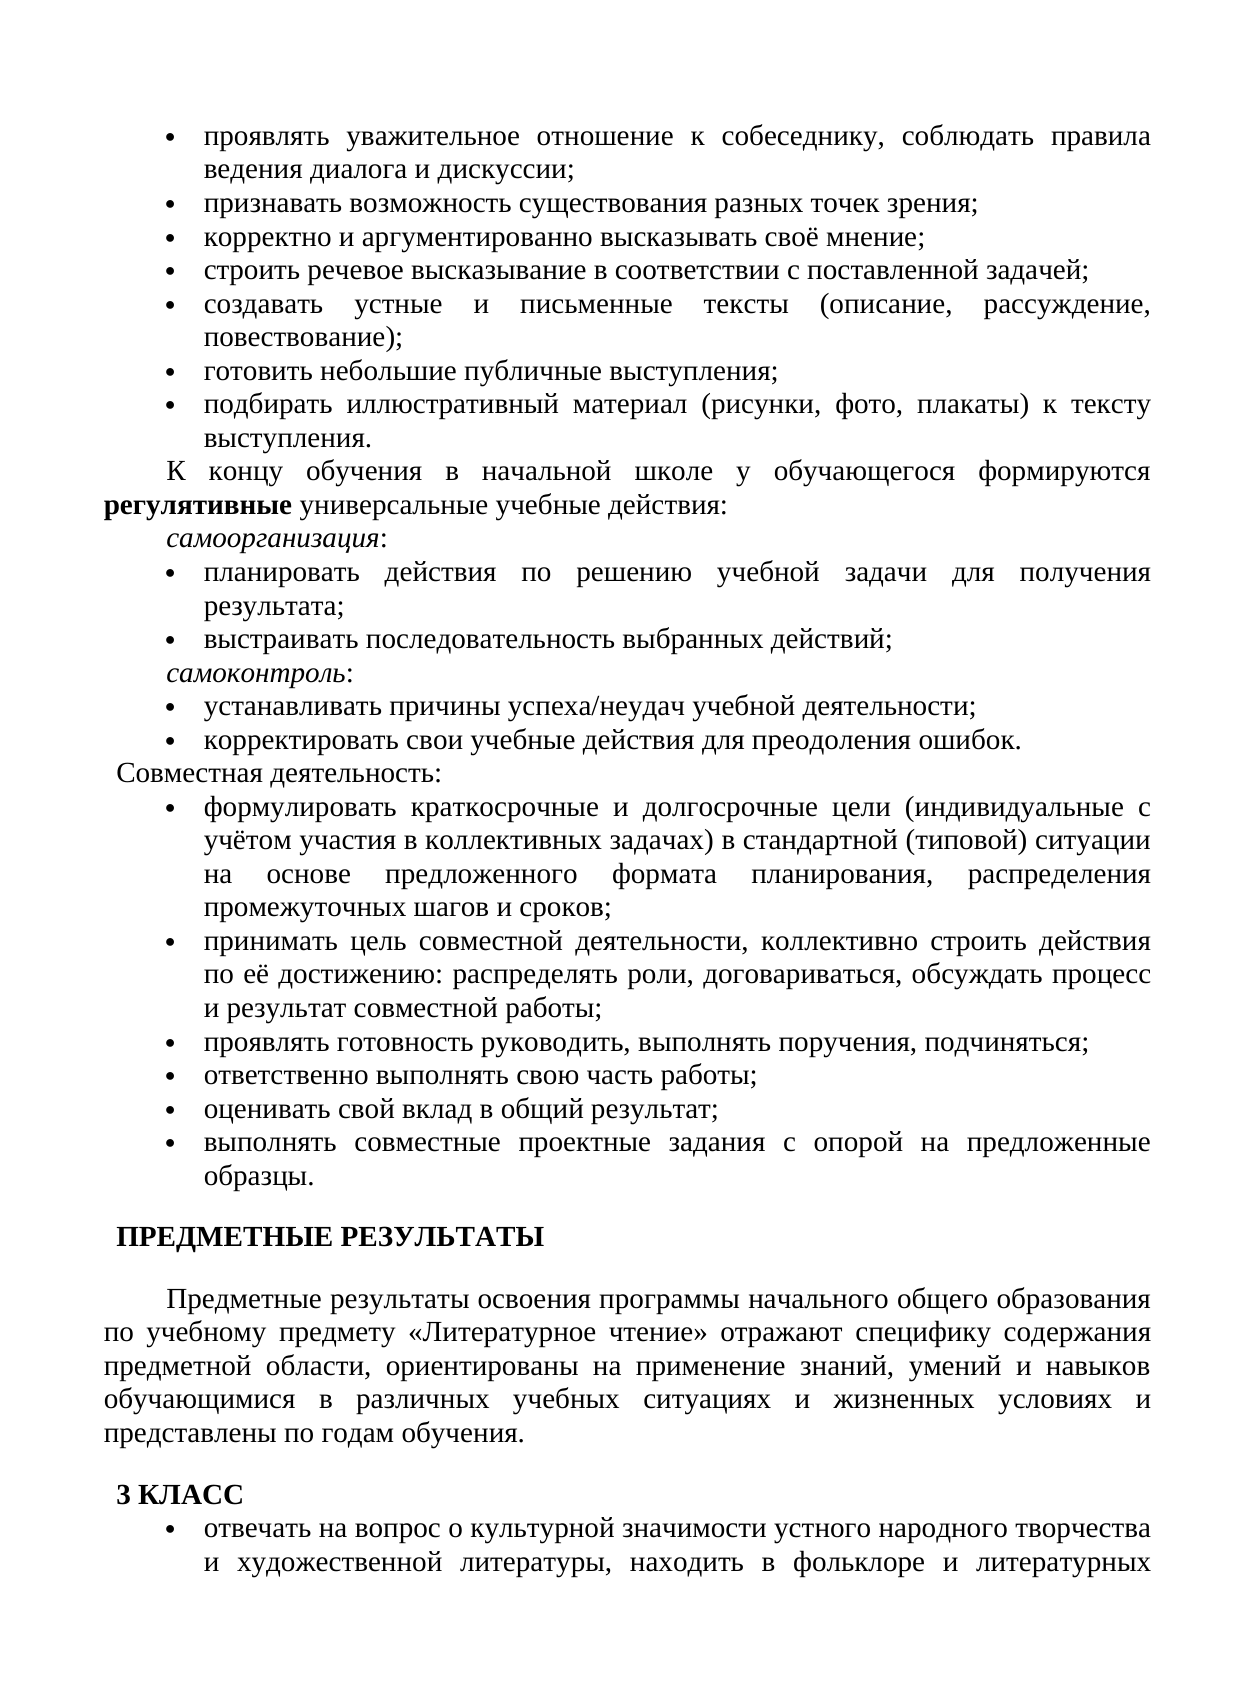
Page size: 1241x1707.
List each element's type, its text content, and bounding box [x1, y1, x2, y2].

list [166, 1510, 1152, 1577]
list устанавливать причины успеха/неудач учебной деятельности; [166, 688, 1152, 722]
list готовить небольшие публичные выступления; [166, 353, 1152, 386]
list оценивать свой вклад в общий результат; [166, 1091, 1152, 1124]
text ПРЕДМЕТНЫЕ РЕЗУЛЬТАТЫ [116, 1219, 1152, 1253]
list принимать цель совместной деятельности, коллективно строить действия по её достижению: распределять роли, договариваться, обсуждать процесс и результат совместной работы; [166, 923, 1152, 1024]
list формулировать краткосрочные и долгосрочные цели (индивидуальные с учётом участия в коллективных задачах) в стандартной (типовой) ситуации на основе предложенного формата планирования, распределения промежуточных шагов и сроков; [166, 789, 1152, 923]
list проявлять готовность руководить, выполнять поручения, подчиняться; [166, 1024, 1152, 1057]
text Совместная деятельность: [116, 755, 1152, 789]
list строить речевое высказывание в соответствии с поставленной задачей; [166, 252, 1152, 286]
list признавать возможность существования разных точек зрения; [166, 185, 1152, 219]
text К концу обучения в начальной школе у обучающегося формируются регулятивные универсальные учебные действия: [103, 453, 1152, 521]
list создавать устные и письменные тексты (описание, рассуждение, повествование); [166, 286, 1152, 353]
list подбирать иллюстративный материал (рисунки, фото, плакаты) к тексту выступления. [166, 386, 1152, 453]
text 3 КЛАСС [116, 1477, 1152, 1510]
text Предметные результаты освоения программы начального общего образования по учебному предмету «Литературное чтение» отражают специфику содержания предметной области, ориентированы на применение знаний, умений и навыков обучающимися в различных учебных ситуациях и жизненных условиях и представлены по годам обучения. [103, 1281, 1152, 1449]
list выполнять совместные проектные задания с опорой на предложенные образцы. [166, 1124, 1152, 1191]
text самоконтроль: [103, 655, 1152, 688]
list корректно и аргументированно высказывать своё мнение; [166, 219, 1152, 252]
list ответственно выполнять свою часть работы; [166, 1057, 1152, 1091]
list выстраивать последовательность выбранных действий; [166, 621, 1152, 655]
list планировать действия по решению учебной задачи для получения результата; [166, 554, 1152, 621]
list проявлять уважительное отношение к собеседнику, соблюдать правила ведения диалога и дискуссии; [166, 118, 1152, 185]
text самоорганизация: [103, 521, 1152, 554]
list корректировать свои учебные действия для преодоления ошибок. [166, 722, 1152, 755]
